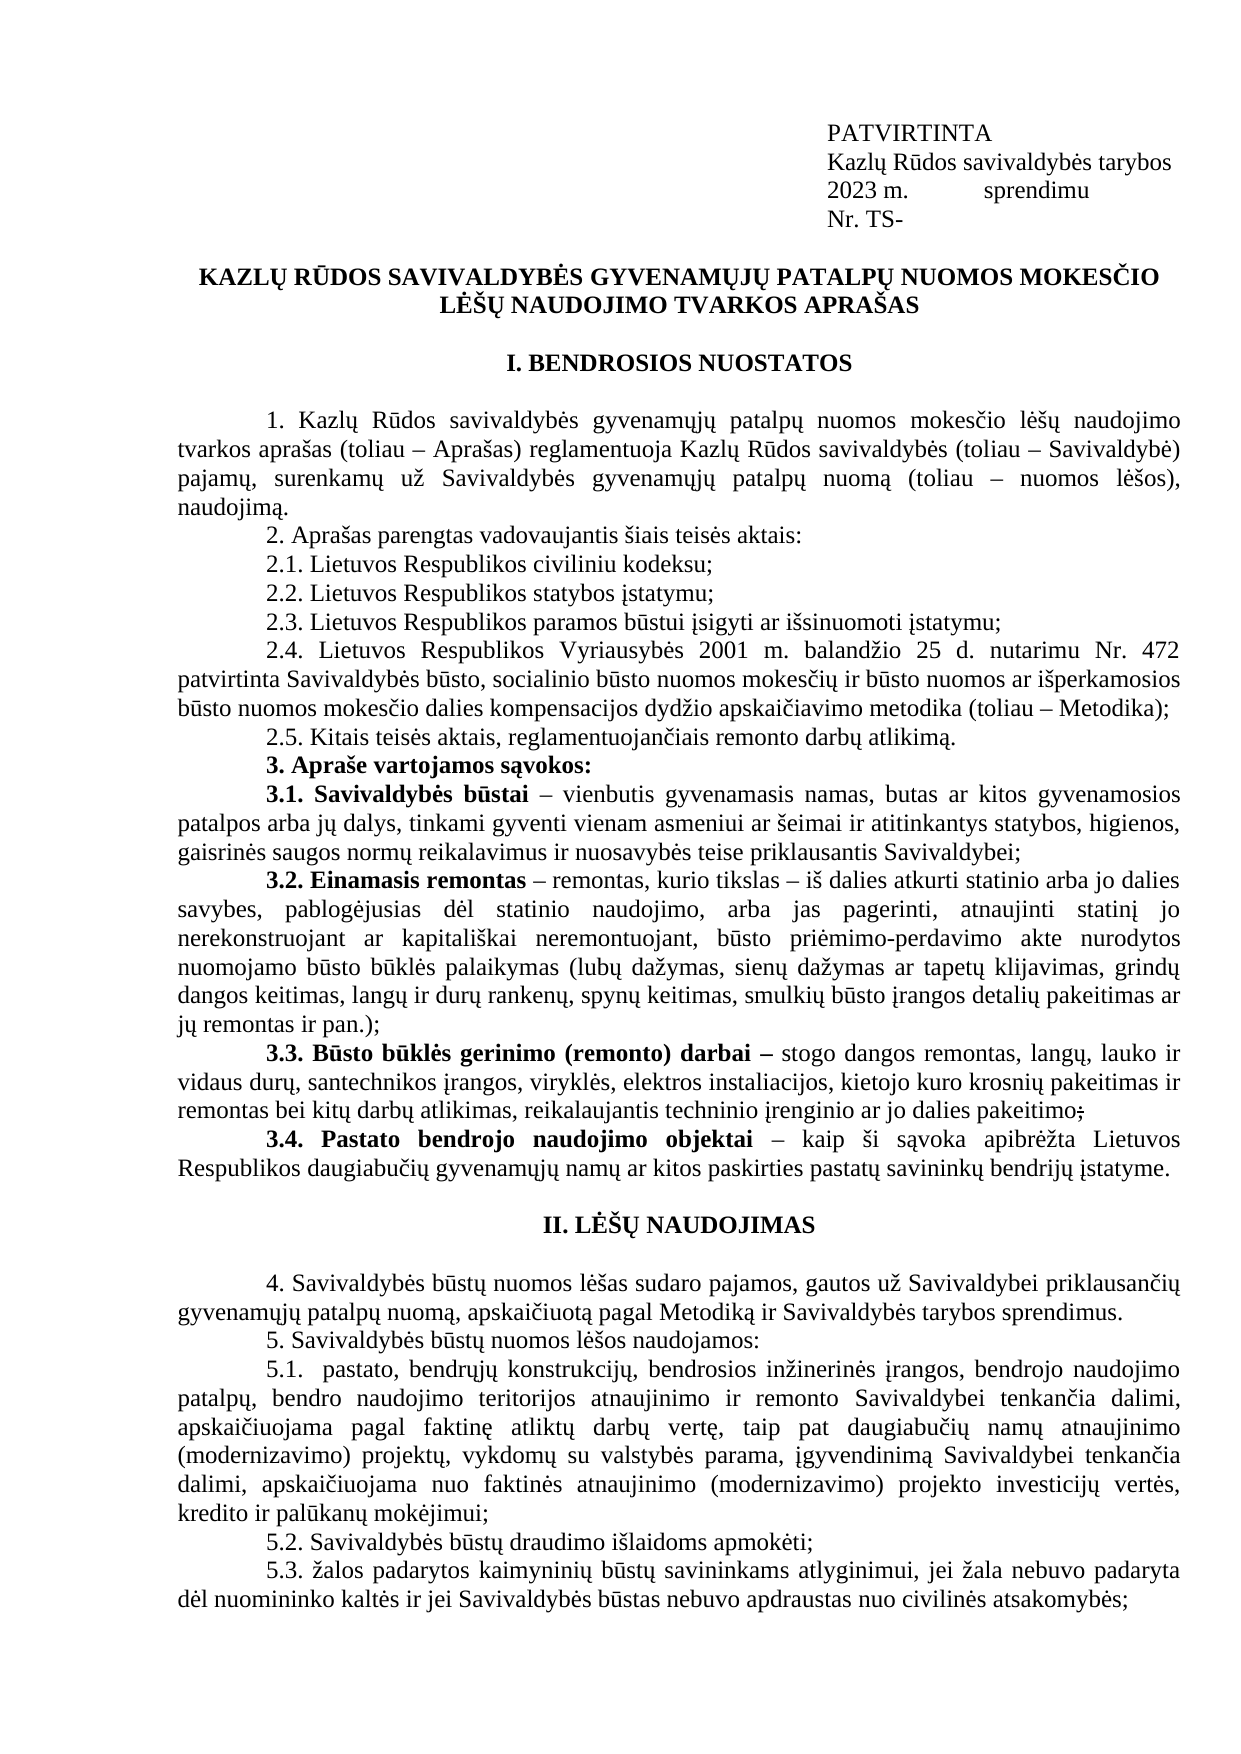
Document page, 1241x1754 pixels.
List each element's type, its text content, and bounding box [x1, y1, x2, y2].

text II. LĖŠŲ NAUDOJIMAS [177, 1211, 1181, 1239]
text I. BENDROSIOS NUOSTATOS [177, 348, 1181, 377]
text Kazlų Rūdos savivaldybės tarybos [177, 147, 1181, 176]
text 1. Kazlų Rūdos savivaldybės gyvenamųjų patalpų nuomos mokesčio lėšų naudojimo tvarkos aprašas (toliau – Aprašas) reglamentuoja Kazlų Rūdos savivaldybės (toliau – Savivaldybė) pajamų, surenkamų už Savivaldybės gyvenamųjų patalpų nuomą (toliau – nuomos lėšos), naudojimą. [177, 406, 1181, 521]
text 5.1. pastato, bendrųjų konstrukcijų, bendrosios inžinerinės įrangos, bendrojo naudojimo patalpų, bendro naudojimo teritorijos atnaujinimo ir remonto Savivaldybei tenkančia dalimi, apskaičiuojama pagal faktinę atliktų darbų vertę, taip pat daugiabučių namų atnaujinimo (modernizavimo) projektų, vykdomų su valstybės parama, įgyvendinimą Savivaldybei tenkančia dalimi, apskaičiuojama nuo faktinės atnaujinimo (modernizavimo) projekto investicijų vertės, kredito ir palūkanų mokėjimui; [177, 1354, 1181, 1527]
text 2.2. Lietuvos Respublikos statybos įstatymu; [266, 578, 1181, 607]
text 5.3. žalos padarytos kaimyninių būstų savininkams atlyginimui, jei žala nebuvo padaryta dėl nuomininko kaltės ir jei Savivaldybės būstas nebuvo apdraustas nuo civilinės atsakomybės; [177, 1556, 1181, 1613]
text 3.2. Einamasis remontas – remontas, kurio tikslas – iš dalies atkurti statinio arba jo dalies savybes, pablogėjusias dėl statinio naudojimo, arba jas pagerinti, atnaujinti statinį jo nerekonstruojant ar kapitališkai neremontuojant, būsto priėmimo-perdavimo akte nurodytos nuomojamo būsto būklės palaikymas (lubų dažymas, sienų dažymas ar tapetų klijavimas, grindų dangos keitimas, langų ir durų rankenų, spynų keitimas, smulkių būsto įrangos detalių pakeitimas ar jų remontas ir pan.); [177, 866, 1181, 1038]
text 2.3. Lietuvos Respublikos paramos būstui įsigyti ar išsinuomoti įstatymu; [266, 607, 1181, 636]
text 4. Savivaldybės būstų nuomos lėšas sudaro pajamos, gautos už Savivaldybei priklausančių gyvenamųjų patalpų nuomą, apskaičiuotą pagal Metodiką ir Savivaldybės tarybos sprendimus. [177, 1268, 1181, 1326]
text 3.3. Būsto būklės gerinimo (remonto) darbai – stogo dangos remontas, langų, lauko ir vidaus durų, santechnikos įrangos, viryklės, elektros instaliacijos, kietojo kuro krosnių pakeitimas ir remontas bei kitų darbų atlikimas, reikalaujantis techninio įrenginio ar jo dalies pakeitimo; [177, 1038, 1181, 1124]
text KAZLŲ RŪDOS SAVIVALDYBĖS GYVENAMŲJŲ PATALPŲ NUOMOS MOKESČIO LĖŠŲ NAUDOJIMO TVARKOS APRAŠAS [177, 262, 1181, 319]
text PATVIRTINTA [177, 118, 1181, 147]
text 2.4. Lietuvos Respublikos Vyriausybės 2001 m. balandžio 25 d. nutarimu Nr. 472 patvirtinta Savivaldybės būsto, socialinio būsto nuomos mokesčių ir būsto nuomos ar išperkamosios būsto nuomos mokesčio dalies kompensacijos dydžio apskaičiavimo metodika (toliau – Metodika); [177, 636, 1181, 722]
text 3. Apraše vartojamos sąvokos: [177, 751, 1181, 779]
text 5. Savivaldybės būstų nuomos lėšos naudojamos: [177, 1326, 1181, 1354]
text Nr. TS- [177, 204, 1181, 233]
text 3.1. Savivaldybės būstai – vienbutis gyvenamasis namas, butas ar kitos gyvenamosios patalpos arba jų dalys, tinkami gyventi vienam asmeniui ar šeimai ir atitinkantys statybos, higienos, gaisrinės saugos normų reikalavimus ir nuosavybės teise priklausantis Savivaldybei; [177, 779, 1181, 866]
text 2023 m. sprendimu [177, 176, 1181, 204]
text 2. Aprašas parengtas vadovaujantis šiais teisės aktais: [177, 521, 1181, 549]
text 5.2. Savivaldybės būstų draudimo išlaidoms apmokėti; [177, 1527, 1181, 1556]
text 2.1. Lietuvos Respublikos civiliniu kodeksu; [266, 549, 1181, 578]
text 3.4. Pastato bendrojo naudojimo objektai – kaip ši sąvoka apibrėžta Lietuvos Respublikos daugiabučių gyvenamųjų namų ar kitos paskirties pastatų savininkų bendrijų įstatyme. [177, 1124, 1181, 1182]
text 2.5. Kitais teisės aktais, reglamentuojančiais remonto darbų atlikimą. [177, 722, 1181, 751]
